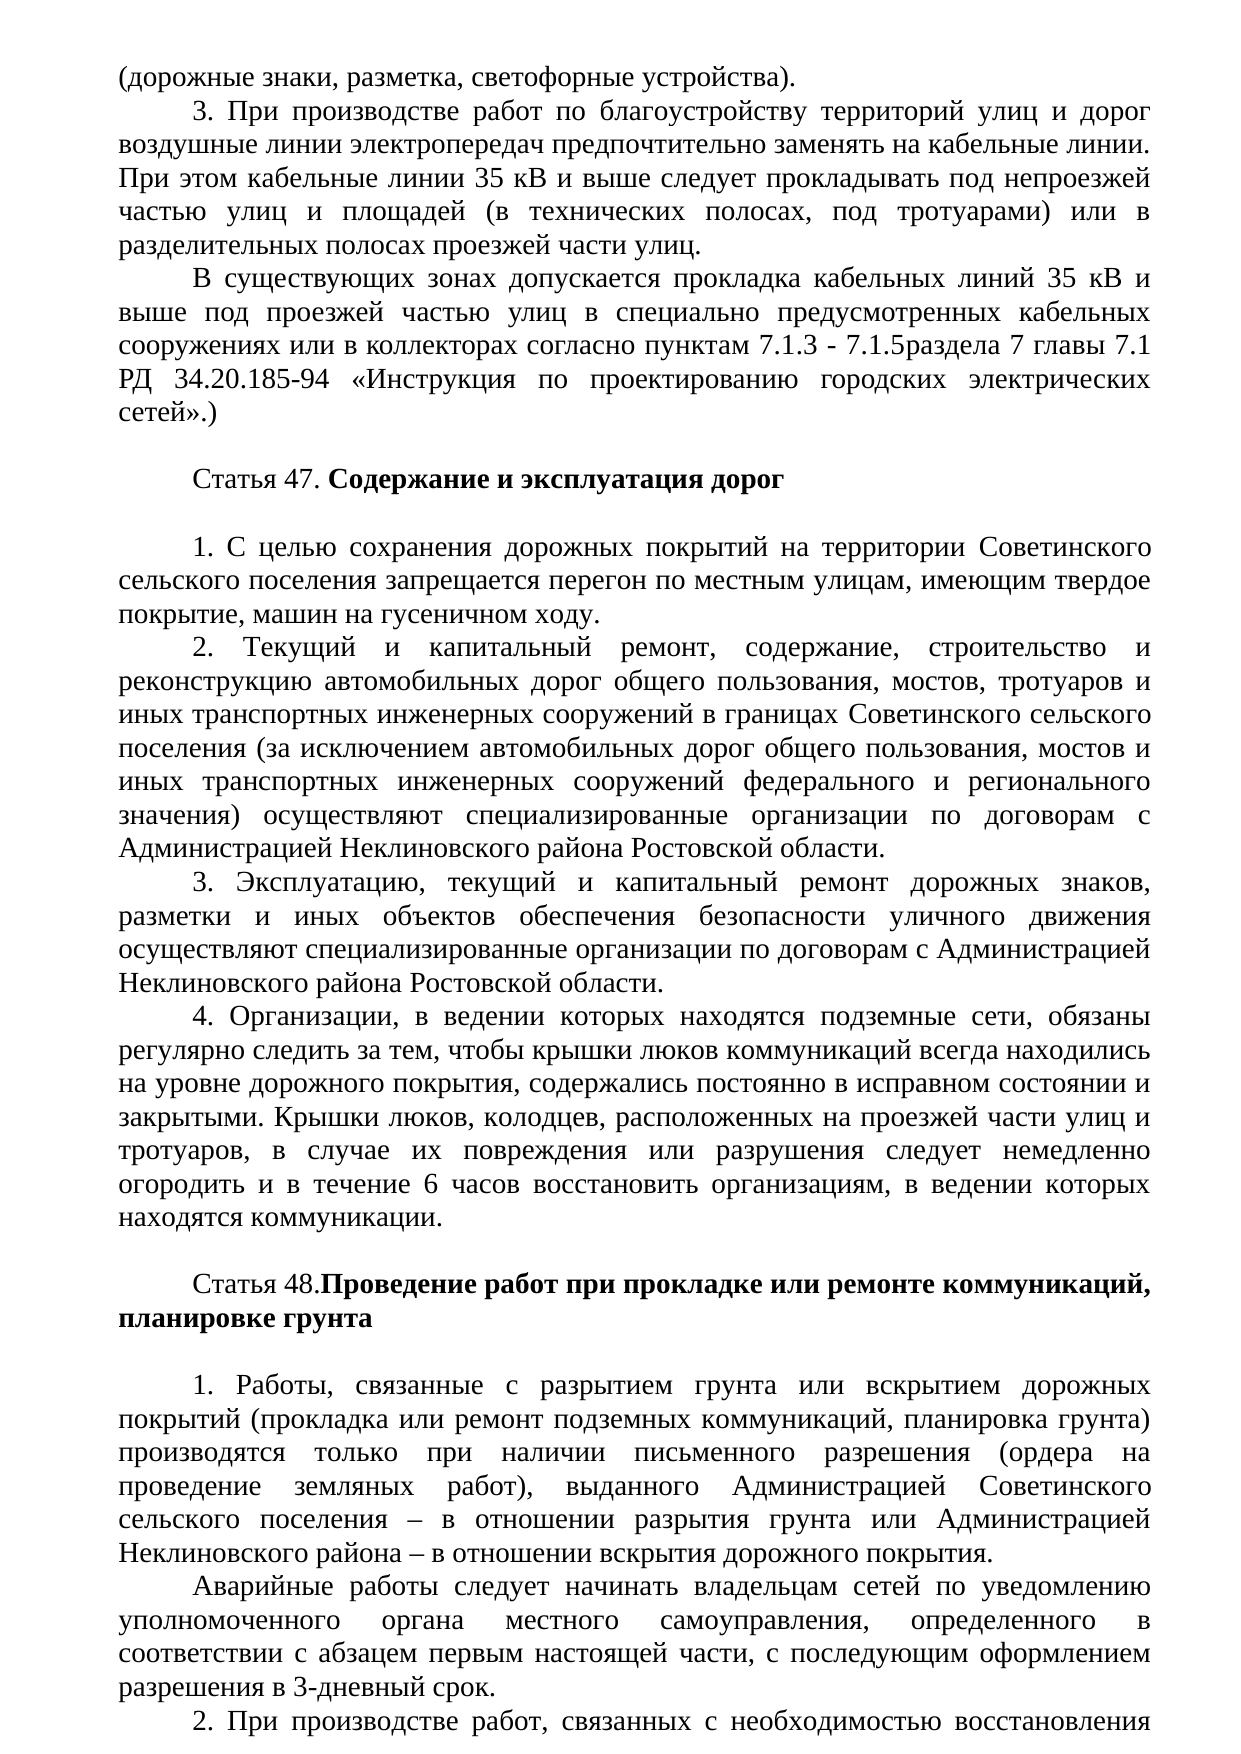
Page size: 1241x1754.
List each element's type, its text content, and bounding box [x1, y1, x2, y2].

text 4. Организации, в ведении которых находятся подземные сети, обязаны регулярно следить за тем, чтобы крышки люков коммуникаций всегда находились на уровне дорожного покрытия, содержались постоянно в исправном состоянии и закрытыми. Крышки люков, колодцев, расположенных на проезжей части улиц и тротуаров, в случае их повреждения или разрушения следует немедленно огородить и в течение 6 часов восстановить организациям, в ведении которых находятся коммуникации. [118, 998, 1152, 1233]
text 3. При производстве работ по благоустройству территорий улиц и дорог воздушные линии электропередач предпочтительно заменять на кабельные линии. При этом кабельные линии 35 кВ и выше следует прокладывать под непроезжей частью улиц и площадей (в технических полосах, под тротуарами) или в разделительных полосах проезжей части улиц. [118, 160, 1152, 260]
text 3. Эксплуатацию, текущий и капитальный ремонт дорожных знаков, разметки и иных объектов обеспечения безопасности уличного движения осуществляют специализированные организации по договорам с Администрацией Неклиновского района Ростовской области. [118, 864, 1152, 998]
text 1. Работы, связанные с разрытием грунта или вскрытием дорожных покрытий (прокладка или ремонт подземных коммуникаций, планировка грунта) производятся только при наличии письменного разрешения (ордера на проведение земляных работ), выданного Администрацией Советинского сельского поселения – в отношении разрытия грунта или Администрацией Неклиновского района – в отношении вскрытия дорожного покрытия. [118, 1367, 1152, 1568]
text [118, 59, 1152, 93]
text Статья 47. Содержание и эксплуатация дорог [118, 462, 1152, 495]
text Статья 48.Проведение работ при прокладке или ремонте коммуникаций, планировке грунта [118, 1267, 1152, 1334]
text Аварийные работы следует начинать владельцам сетей по уведомлению уполномоченного органа местного самоуправления, определенного в соответствии с абзацем первым настоящей части, с последующим оформлением разрешения в 3-дневный срок. [118, 1568, 1152, 1703]
text 3. При производстве работ по благоустройству территорий улиц и дорог воздушные линии электропередач предпочтительно заменять на кабельные линии. При этом кабельные линии 35 кВ и выше следует прокладывать под непроезжей частью улиц и площадей (в технических полосах, под тротуарами) или в разделительных полосах проезжей части улиц. [118, 93, 1152, 126]
text В существующих зонах допускается прокладка кабельных линий 35 кВ и выше под проезжей частью улиц в специально предусмотренных кабельных сооружениях или в коллекторах согласно пунктам 7.1.3 - 7.1.5раздела 7 главы 7.1 РД 34.20.185-94 «Инструкция по проектированию городских электрических сетей».) [118, 260, 1152, 428]
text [118, 1703, 1152, 1736]
text 1. С целью сохранения дорожных покрытий на территории Советинского сельского поселения запрещается перегон по местным улицам, имеющим твердое покрытие, машин на гусеничном ходу. [118, 529, 1152, 629]
text 2. Текущий и капитальный ремонт, содержание, строительство и реконструкцию автомобильных дорог общего пользования, мостов, тротуаров и иных транспортных инженерных сооружений в границах Советинского сельского поселения (за исключением автомобильных дорог общего пользования, мостов и иных транспортных инженерных сооружений федерального и регионального значения) осуществляют специализированные организации по договорам с Администрацией Неклиновского района Ростовской области. [118, 629, 1152, 864]
